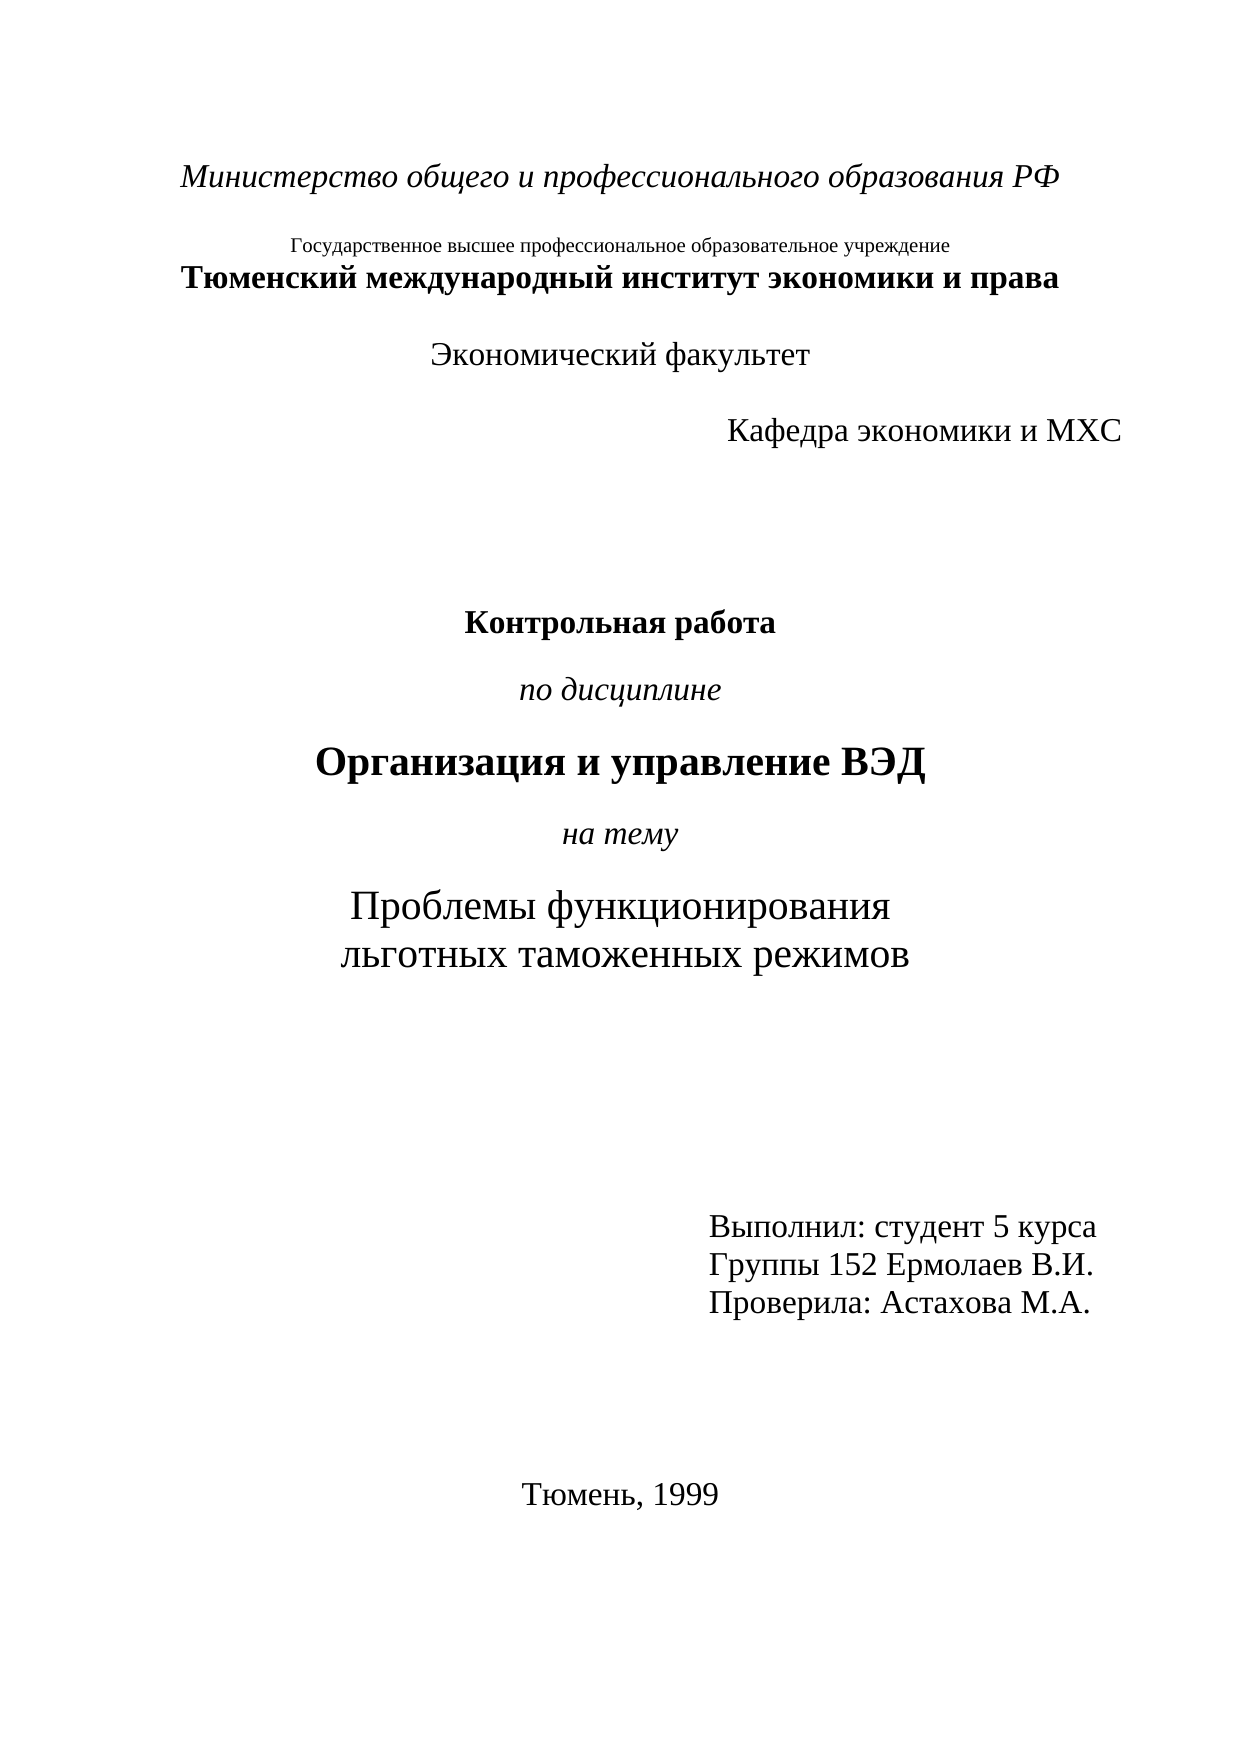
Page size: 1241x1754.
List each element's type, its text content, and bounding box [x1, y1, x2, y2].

text Экономический факультет [118, 334, 1122, 372]
subtitle Государственное высшее профессиональное образовательное учреждение [118, 233, 1122, 257]
text Тюменский международный институт экономики и права [118, 257, 1122, 296]
text Группы 152 Ермолаев В.И. [709, 1244, 1122, 1283]
subtitle по дисциплине [118, 669, 1122, 708]
text Тюмень, 1999 [118, 1474, 1122, 1513]
text Выполнил: студент 5 курса [709, 1206, 1122, 1244]
text Проблемы функционирования льготных таможенных режимов [118, 880, 1122, 976]
subtitle на тему [118, 813, 1122, 851]
subtitle Организация и управление ВЭД [118, 736, 1122, 784]
subtitle Кафедра экономики и МХС [118, 411, 1122, 449]
text Проверила: Астахова М.А. [709, 1283, 1122, 1321]
subtitle Министерство общего и профессионального образования РФ [118, 156, 1122, 195]
subtitle Контрольная работа [118, 602, 1122, 641]
